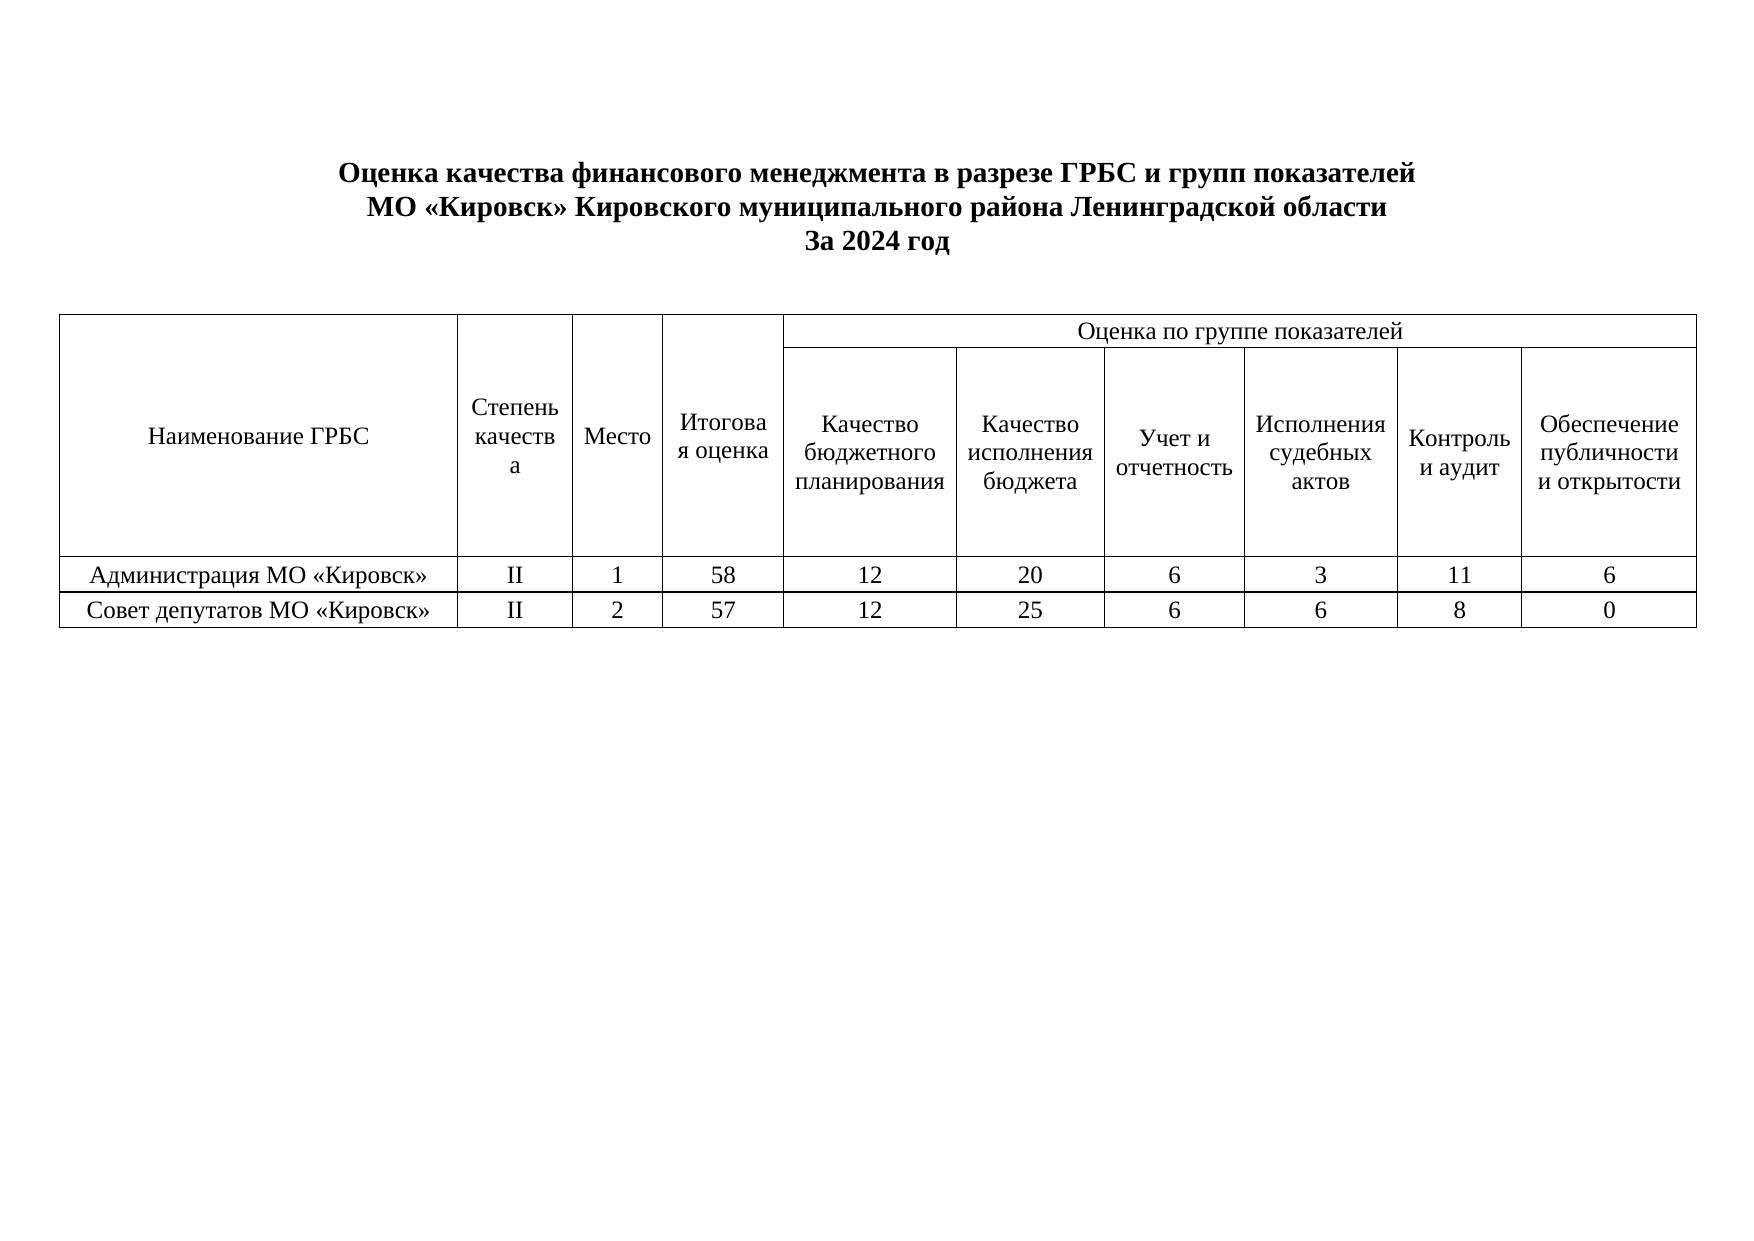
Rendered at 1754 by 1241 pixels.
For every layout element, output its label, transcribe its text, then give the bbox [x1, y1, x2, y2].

table_cell 6 [1105, 557, 1244, 591]
table_cell 6 [1245, 593, 1397, 627]
table_cell 8 [1398, 593, 1521, 627]
table_cell 6 [1522, 557, 1696, 591]
table_cell 3 [1245, 557, 1397, 591]
table_header Итоговая оценка [663, 315, 783, 556]
table_cell 12 [784, 557, 956, 591]
table_cell Контроль и аудит [1398, 348, 1521, 556]
table_cell Качество бюджетного планирования [784, 348, 956, 556]
table_cell 11 [1398, 557, 1521, 591]
table_cell 25 [957, 593, 1104, 627]
table_header Наименование ГРБС [60, 315, 457, 556]
table_cell Исполнения судебных актов [1245, 348, 1397, 556]
table_cell 58 [663, 557, 783, 591]
text МО «Кировск» Кировского муниципального района Ленинградской области [118, 189, 1636, 223]
table_cell 57 [663, 593, 783, 627]
table_header Место [573, 315, 662, 556]
table_cell 12 [784, 593, 956, 627]
table_cell 0 [1522, 593, 1696, 627]
table_header Степень качества [458, 315, 572, 556]
table_header Оценка по группе показателей [784, 315, 1696, 347]
table_cell II [458, 593, 572, 627]
table_cell 20 [957, 557, 1104, 591]
table_cell Совет депутатов МО «Кировск» [60, 593, 457, 627]
text Оценка качества финансового менеджмента в разрезе ГРБС и групп показателей [118, 156, 1636, 189]
table_cell Качество исполнения бюджета [957, 348, 1104, 556]
table_cell Обеспечение публичности и открытости [1522, 348, 1696, 556]
table_cell 1 [573, 557, 662, 591]
table_cell 6 [1105, 593, 1244, 627]
text За 2024 год [118, 223, 1636, 256]
table_cell Учет и отчетность [1105, 348, 1244, 556]
table_cell 2 [573, 593, 662, 627]
table_cell Администрация МО «Кировск» [60, 557, 457, 591]
table_cell II [458, 557, 572, 591]
